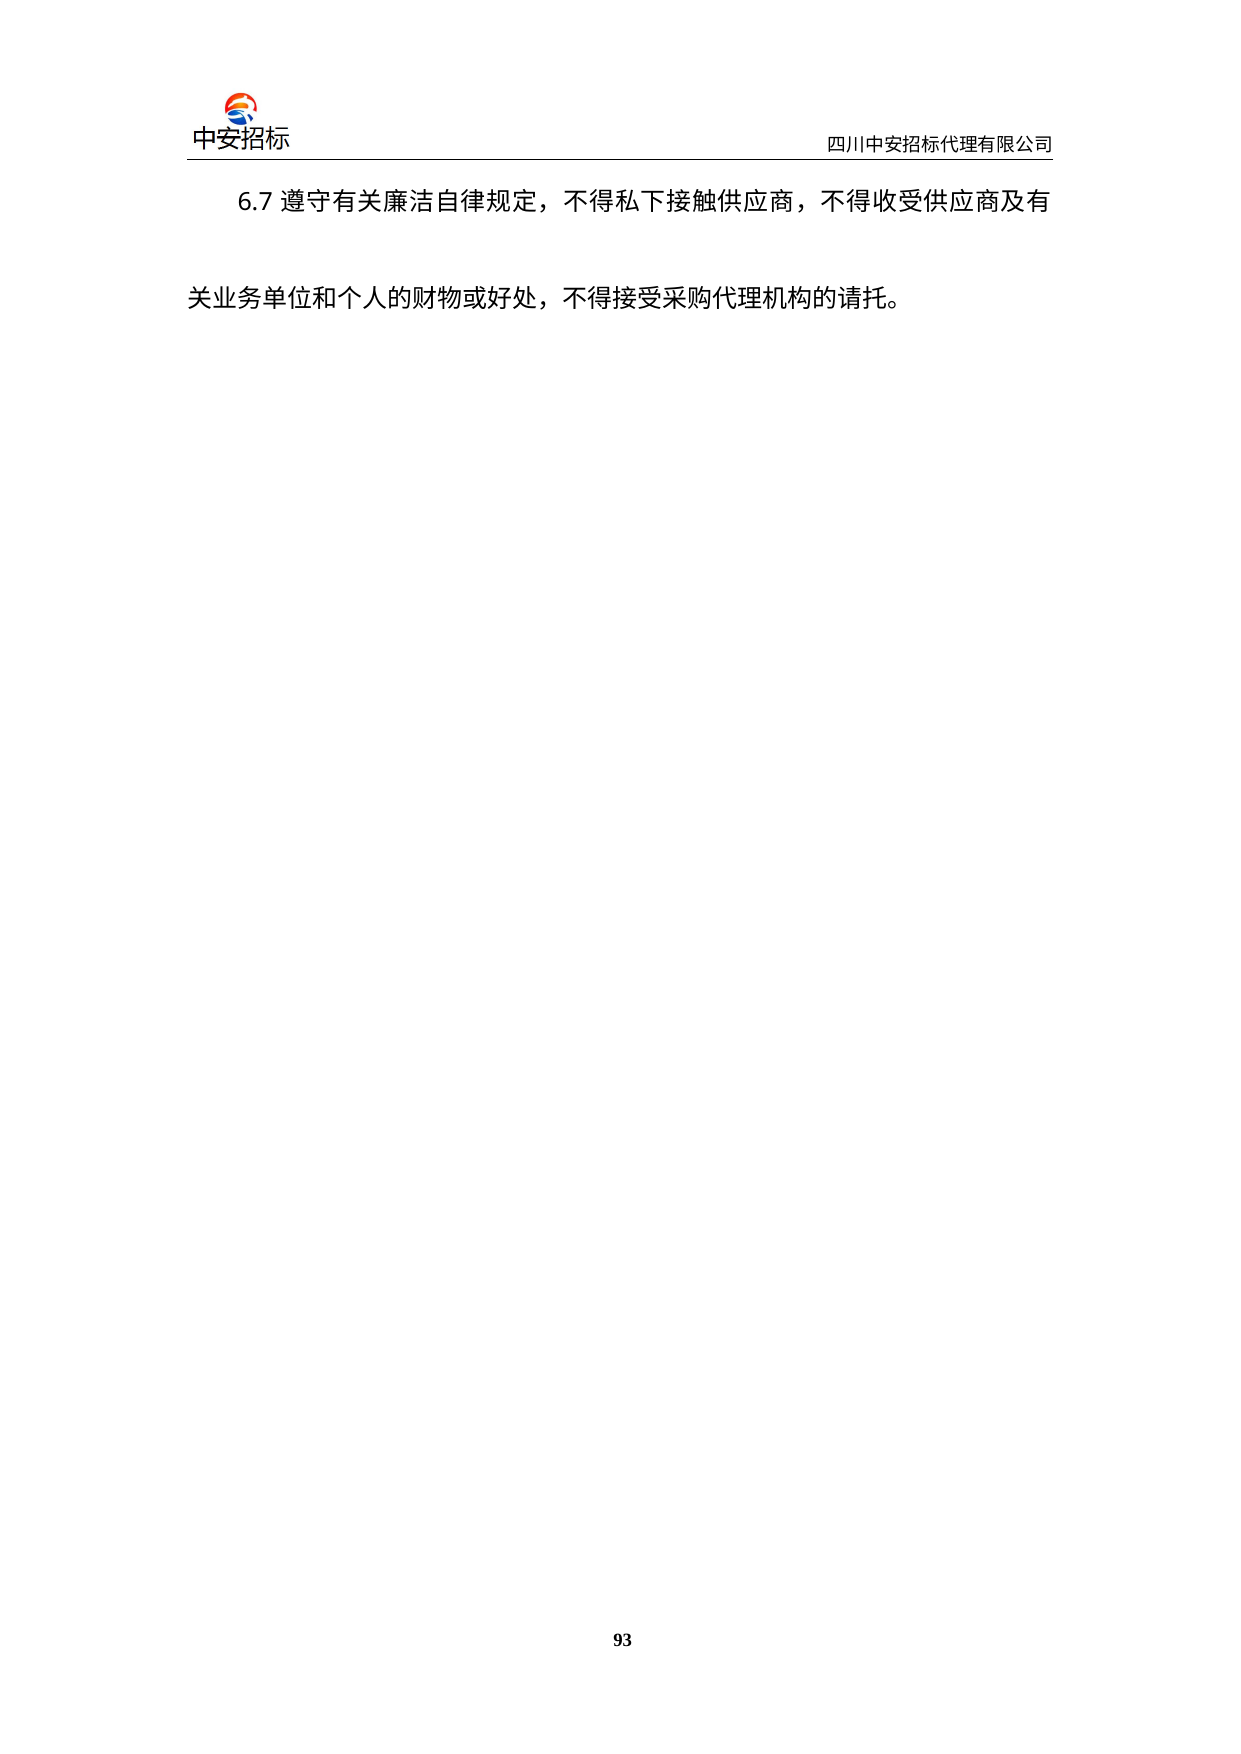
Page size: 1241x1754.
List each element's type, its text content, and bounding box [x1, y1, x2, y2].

picture [187, 88, 291, 152]
text 6.7 遵守有关廉洁自律规定，不得私下接触供应商，不得收受供应商及有关业务单位和个人的财物或好处，不得接受采购代理机构的请托。 [187, 167, 1053, 329]
